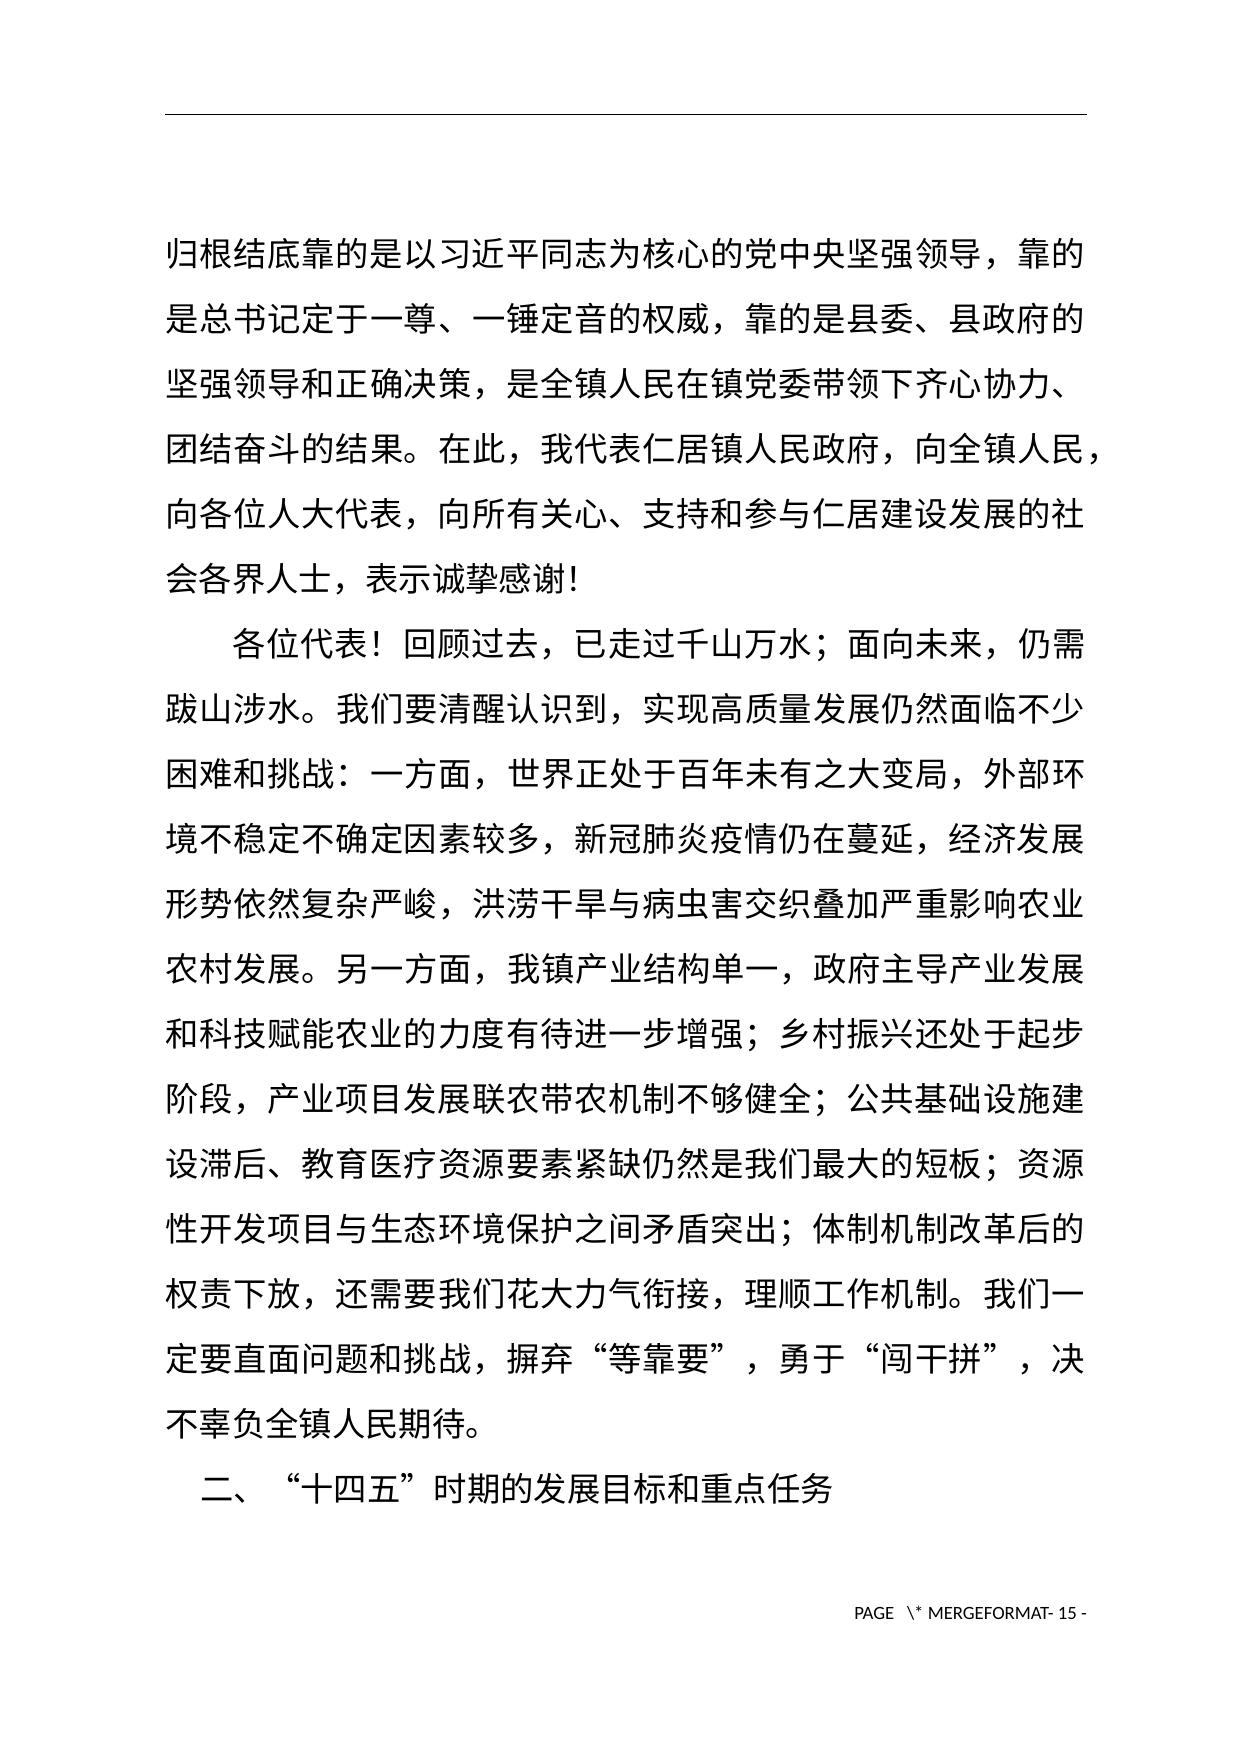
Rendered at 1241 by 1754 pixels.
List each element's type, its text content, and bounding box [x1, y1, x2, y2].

text 各位代表！回顾过去，已走过千山万水；面向未来，仍需跋山涉水。我们要清醒认识到，实现高质量发展仍然面临不少困难和挑战：一方面，世界正处于百年未有之大变局，外部环境不稳定不确定因素较多，新冠肺炎疫情仍在蔓延，经济发展形势依然复杂严峻，洪涝干旱与病虫害交织叠加严重影响农业农村发展。另一方面，我镇产业结构单一，政府主导产业发展和科技赋能农业的力度有待进一步增强；乡村振兴还处于起步阶段，产业项目发展联农带农机制不够健全；公共基础设施建设滞后、教育医疗资源要素紧缺仍然是我们最大的短板；资源性开发项目与生态环境保护之间矛盾突出；体制机制改革后的权责下放，还需要我们花大力气衔接，理顺工作机制。我们一定要直面问题和挑战，摒弃“等靠要”，勇于“闯干拼”，决不辜负全镇人民期待。 [165, 609, 1087, 1454]
text 二、“十四五”时期的发展目标和重点任务 [165, 1454, 1087, 1519]
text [165, 219, 1087, 609]
